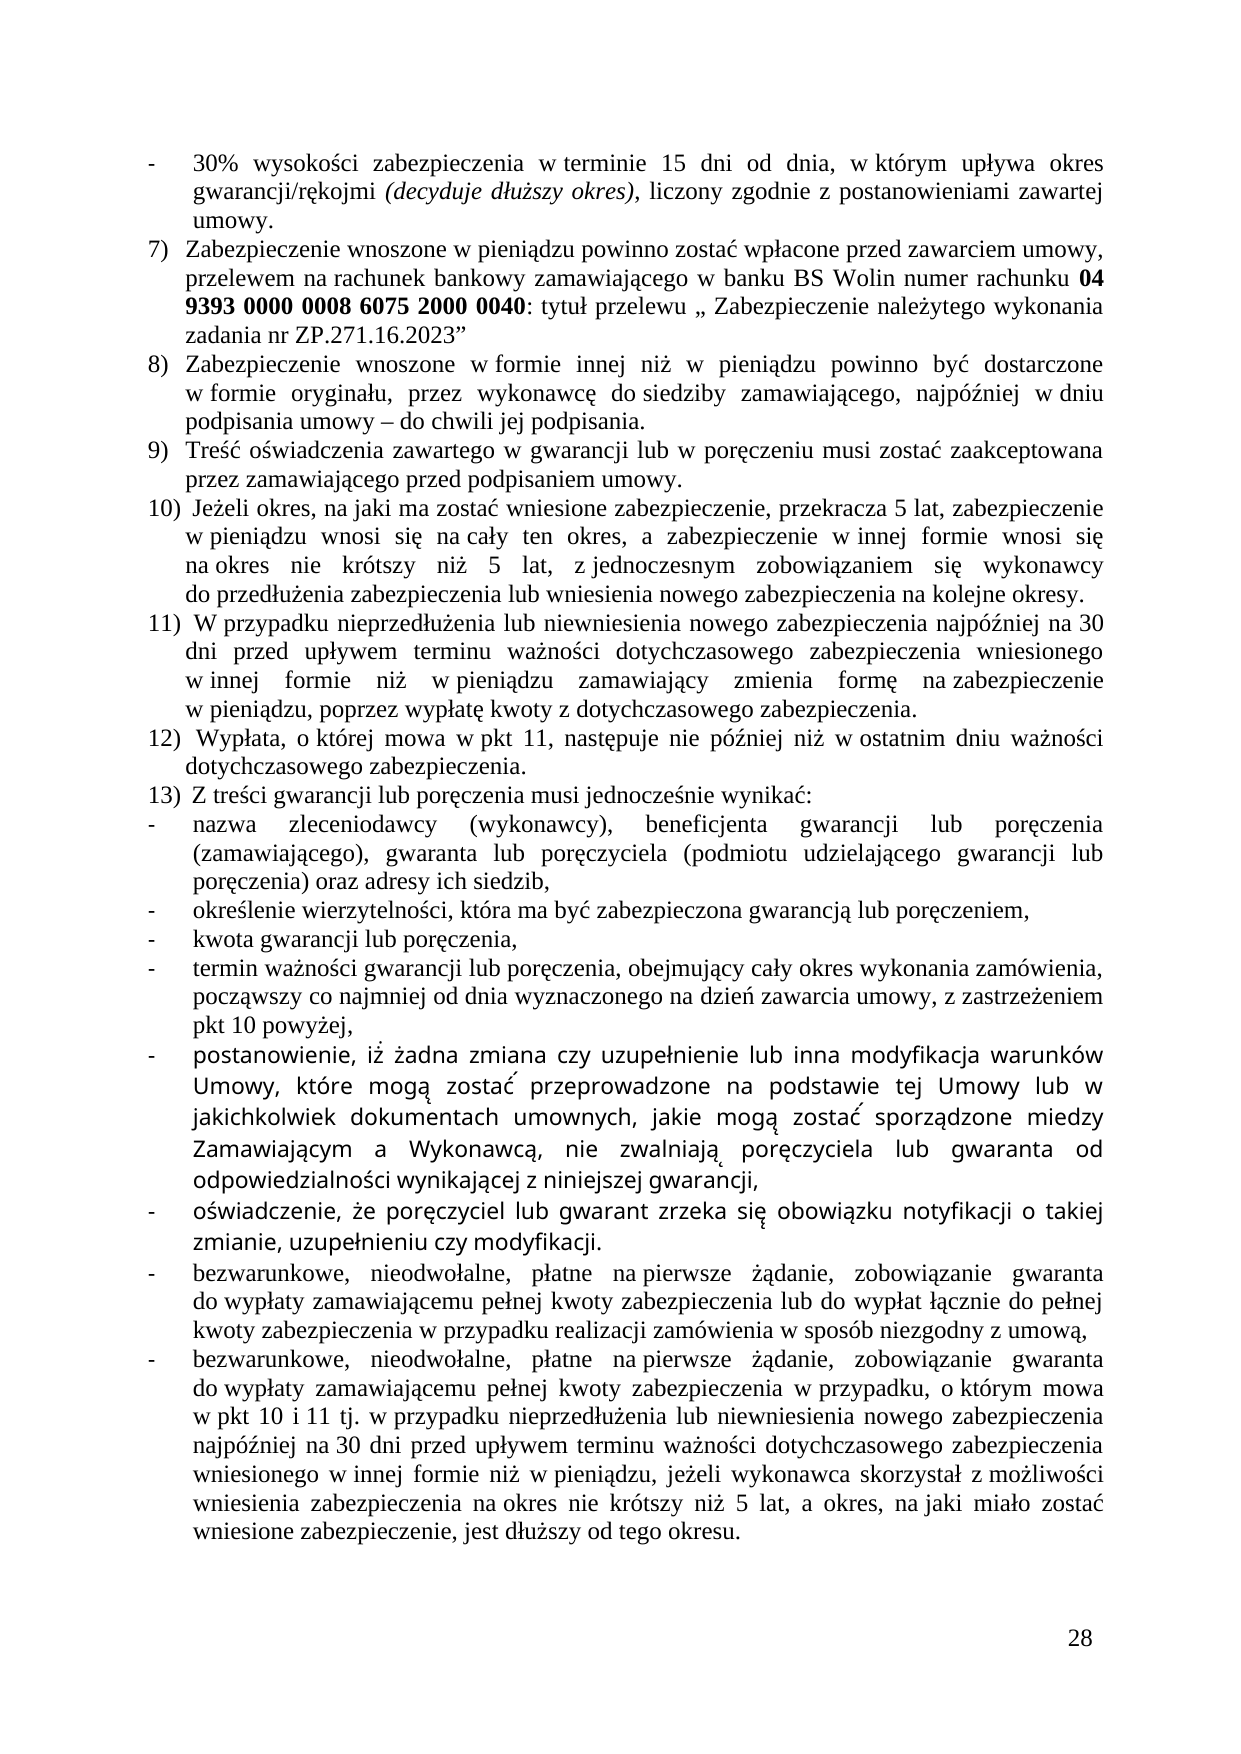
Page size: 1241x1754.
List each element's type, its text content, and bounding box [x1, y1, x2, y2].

list bezwarunkowe, nieodwołalne, płatne na pierwsze żądanie, zobowiązanie gwaranta do wypłaty zamawiającemu pełnej kwoty zabezpieczenia lub do wypłat łącznie do pełnej kwoty zabezpieczenia w przypadku realizacji zamówienia w sposób niezgodny z umową, [148, 1258, 1104, 1344]
list nazwa zleceniodawcy (wykonawcy), beneficjenta gwarancji lub poręczenia (zamawiającego), gwaranta lub poręczyciela (podmiotu udzielającego gwarancji lub poręczenia) oraz adresy ich siedzib, [148, 809, 1104, 895]
list oświadczenie, że poręczyciel lub gwarant zrzeka się̨ obowiązku notyfikacji o takiej zmianie, uzupełnieniu czy modyfikacji. [148, 1195, 1104, 1258]
list 30% wysokości zabezpieczenia w terminie 15 dni od dnia, w którym upływa okres gwarancji/rękojmi (decyduje dłuższy okres), liczony zgodnie z postanowieniami zawartej umowy. [148, 148, 1104, 234]
list Treść oświadczenia zawartego w gwarancji lub w poręczeniu musi zostać zaakceptowana przez zamawiającego przed podpisaniem umowy. [148, 435, 1104, 493]
list Zabezpieczenie wnoszone w pieniądzu powinno zostać wpłacone przed zawarciem umowy, przelewem na rachunek bankowy zamawiającego w banku BS Wolin numer rachunku 04 9393 0000 0008 6075 2000 0040: tytuł przelewu „ Zabezpieczenie należytego wykonania zadania nr ZP.271.16.2023” [148, 234, 1104, 349]
list określenie wierzytelności, która ma być zabezpieczona gwarancją lub poręczeniem, [148, 895, 1104, 924]
list kwota gwarancji lub poręczenia, [148, 924, 1104, 953]
list W przypadku nieprzedłużenia lub niewniesienia nowego zabezpieczenia najpóźniej na 30 dni przed upływem terminu ważności dotychczasowego zabezpieczenia wniesionego w innej formie niż w pieniądzu zamawiający zmienia formę na zabezpieczenie w pieniądzu, poprzez wypłatę kwoty z dotychczasowego zabezpieczenia. [148, 608, 1104, 723]
list Wypłata, o której mowa w pkt 11, następuje nie później niż w ostatnim dniu ważności dotychczasowego zabezpieczenia. [148, 723, 1104, 780]
list Zabezpieczenie wnoszone w formie innej niż w pieniądzu powinno być dostarczone w formie oryginału, przez wykonawcę do siedziby zamawiającego, najpóźniej w dniu podpisania umowy – do chwili jej podpisania. [148, 349, 1104, 435]
list bezwarunkowe, nieodwołalne, płatne na pierwsze żądanie, zobowiązanie gwaranta do wypłaty zamawiającemu pełnej kwoty zabezpieczenia w przypadku, o którym mowa w pkt 10 i 11 tj. w przypadku nieprzedłużenia lub niewniesienia nowego zabezpieczenia najpóźniej na 30 dni przed upływem terminu ważności dotychczasowego zabezpieczenia wniesionego w innej formie niż w pieniądzu, jeżeli wykonawca skorzystał z możliwości wniesienia zabezpieczenia na okres nie krótszy niż 5 lat, a okres, na jaki miało zostać wniesione zabezpieczenie, jest dłuższy od tego okresu. [148, 1344, 1104, 1545]
list Jeżeli okres, na jaki ma zostać wniesione zabezpieczenie, przekracza 5 lat, zabezpieczenie w pieniądzu wnosi się na cały ten okres, a zabezpieczenie w innej formie wnosi się na okres nie krótszy niż 5 lat, z jednoczesnym zobowiązaniem się wykonawcy do przedłużenia zabezpieczenia lub wniesienia nowego zabezpieczenia na kolejne okresy. [148, 493, 1104, 608]
list postanowienie, iż̇ żadna zmiana czy uzupełnienie lub inna modyfikacja warunków Umowy, które mogą̨ zostać́ przeprowadzone na podstawie tej Umowy lub w jakichkolwiek dokumentach umownych, jakie mogą̨ zostać́ sporządzone miedzy Zamawiającym a Wykonawcą, nie zwalniają̨ poręczyciela lub gwaranta od odpowiedzialności wynikającej z niniejszej gwarancji, [148, 1039, 1104, 1195]
list Z treści gwarancji lub poręczenia musi jednocześnie wynikać: [148, 780, 1104, 809]
list termin ważności gwarancji lub poręczenia, obejmujący cały okres wykonania zamówienia, począwszy co najmniej od dnia wyznaczonego na dzień zawarcia umowy, z zastrzeżeniem pkt 10 powyżej, [148, 953, 1104, 1039]
